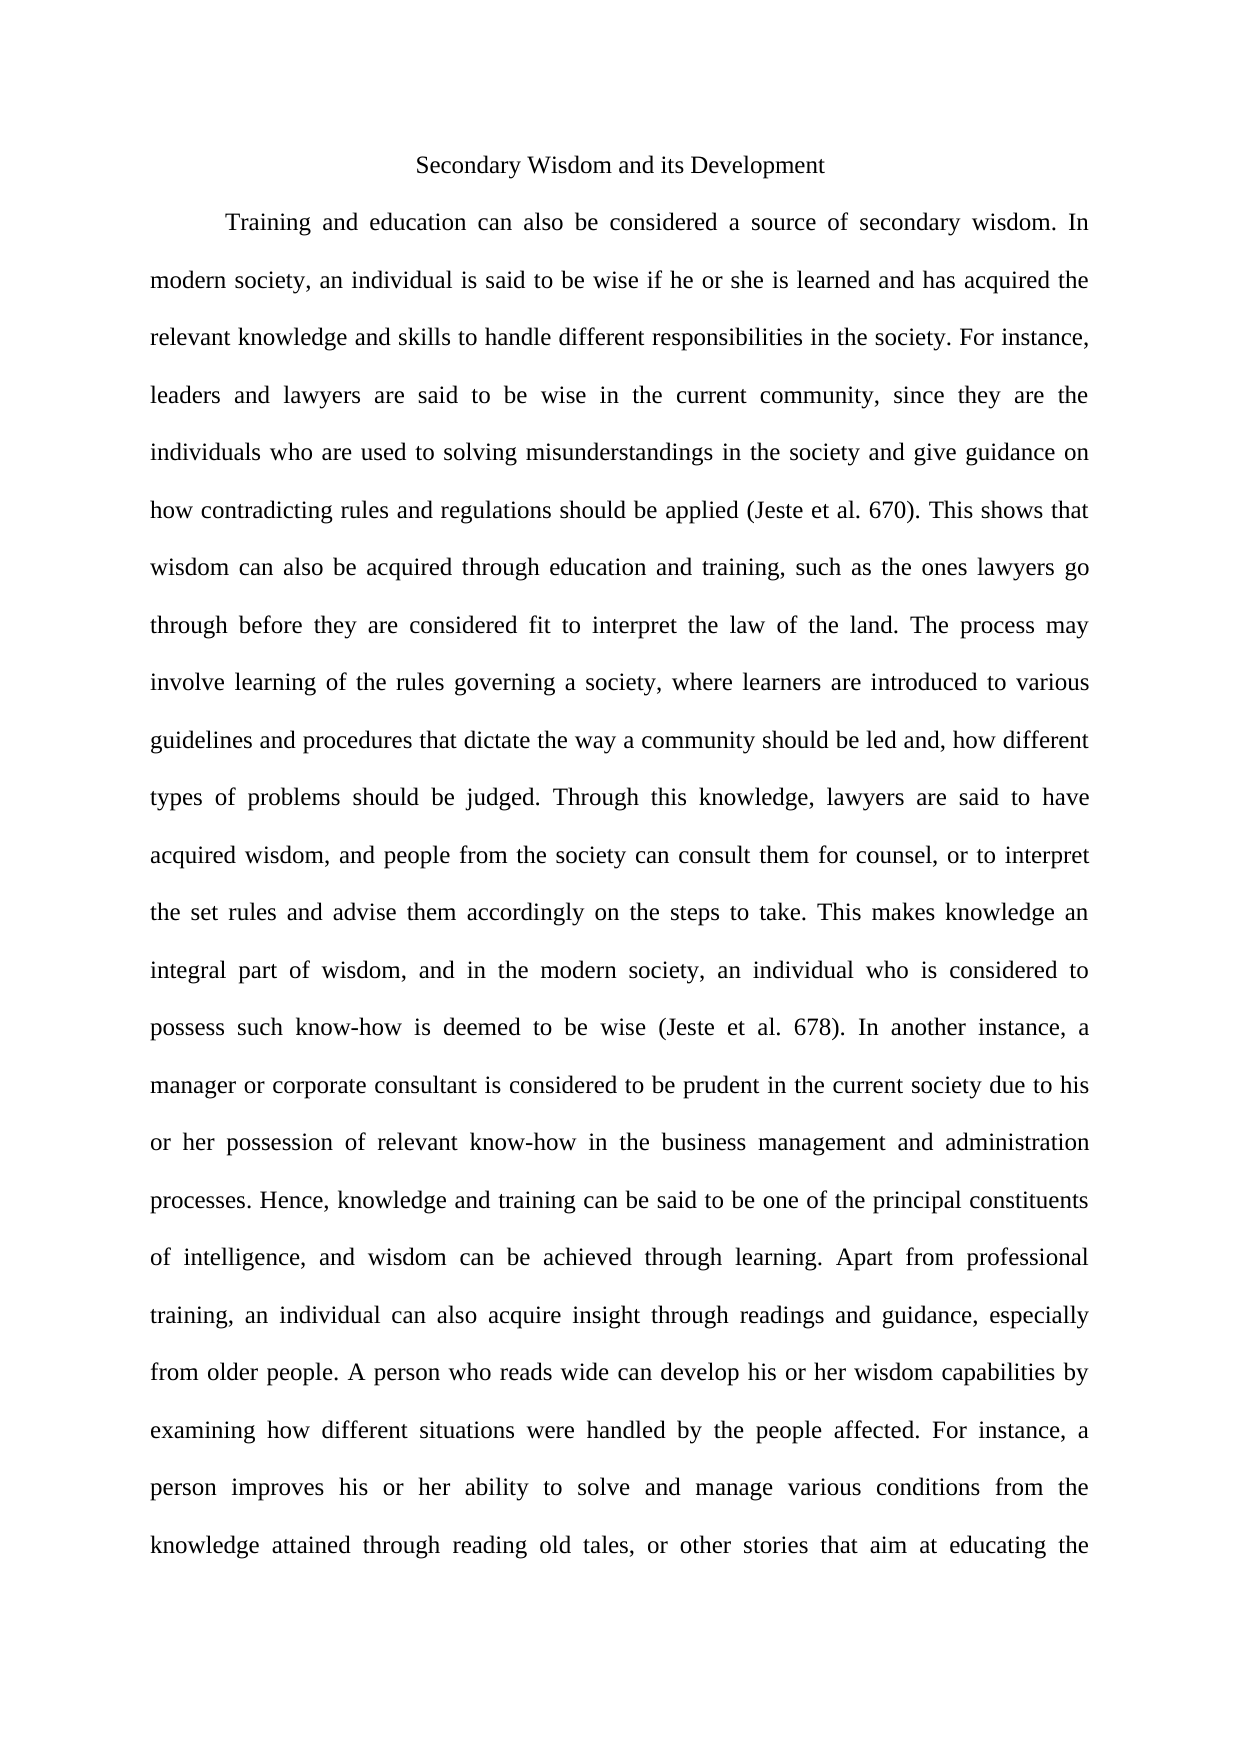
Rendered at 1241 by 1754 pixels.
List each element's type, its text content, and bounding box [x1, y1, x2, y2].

subtitle Secondary Wisdom and its Development [150, 150, 1090, 179]
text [150, 207, 1090, 1559]
